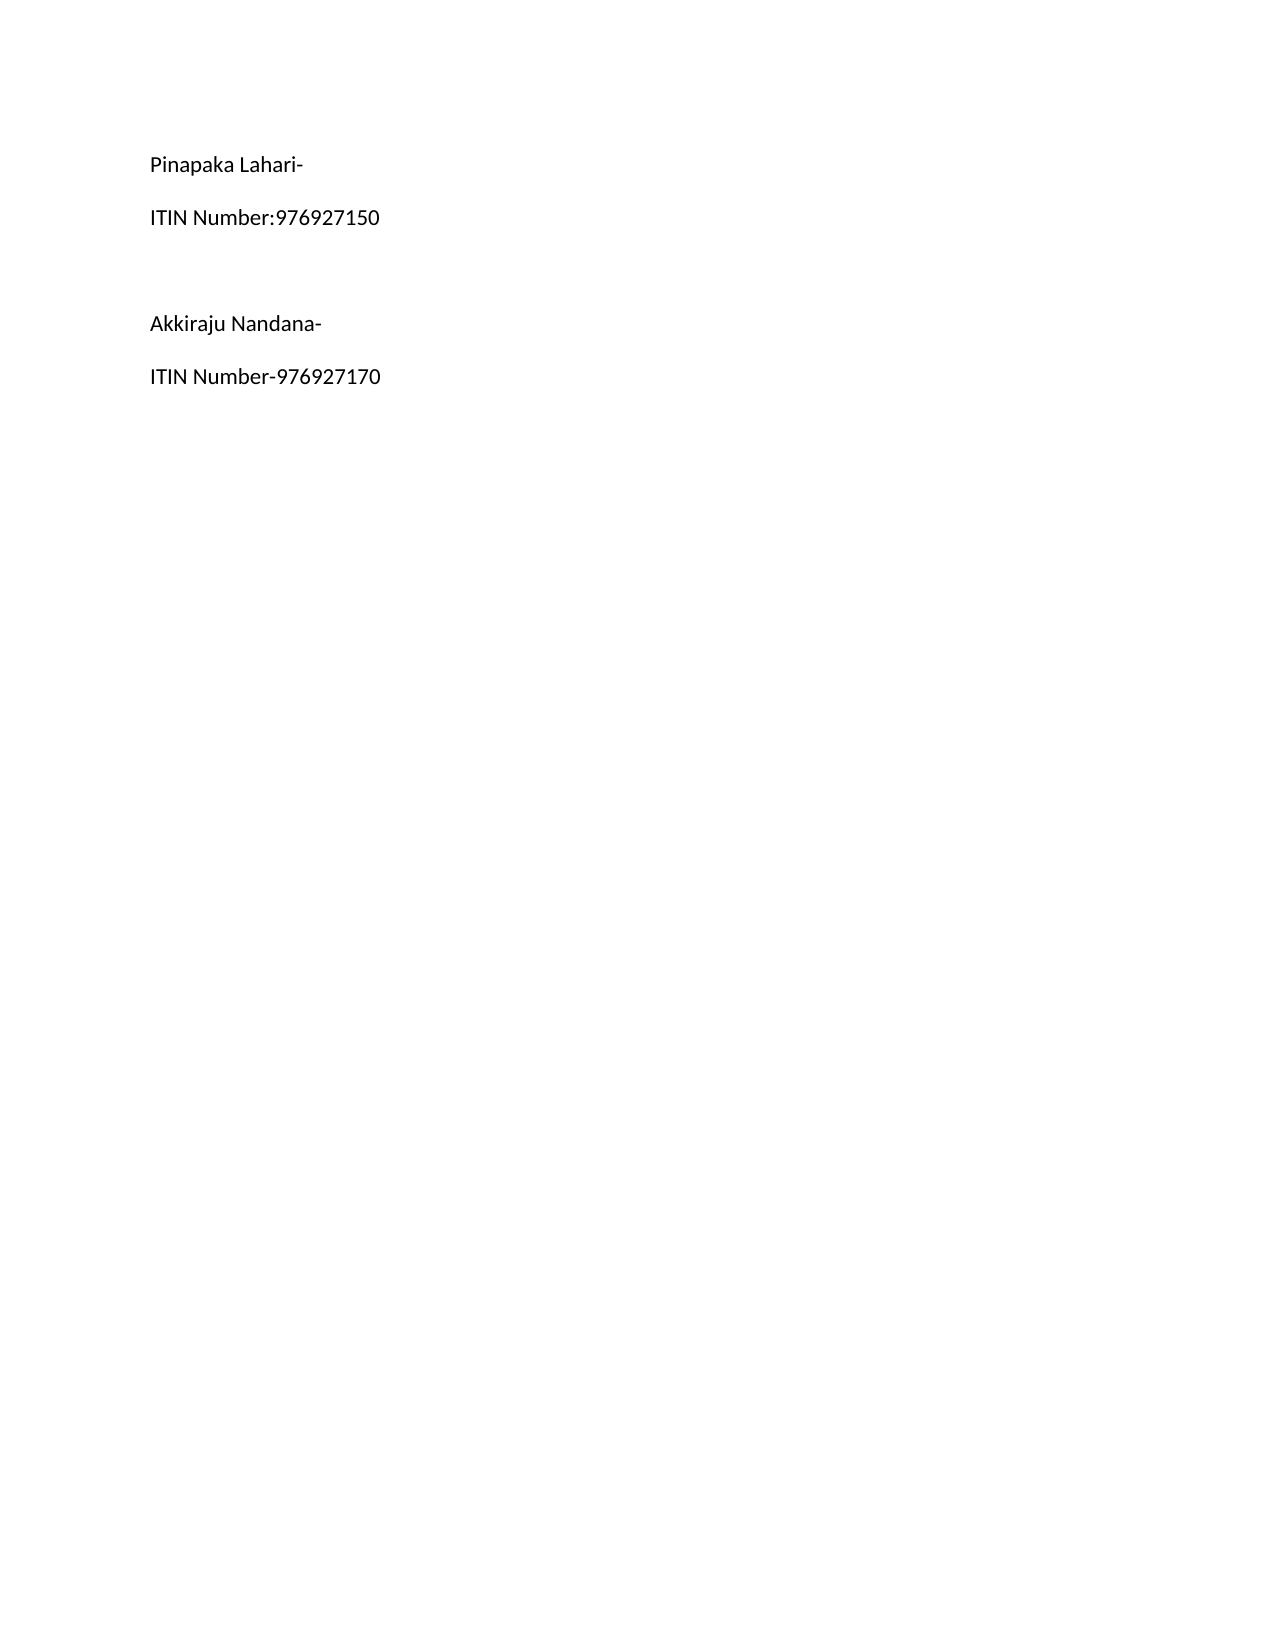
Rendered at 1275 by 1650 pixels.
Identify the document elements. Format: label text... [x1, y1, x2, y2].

text Akkiraju Nandana- [150, 309, 1125, 337]
text Pinapaka Lahari- [150, 150, 1125, 178]
text ITIN Number:976927150 [150, 203, 1125, 231]
text ITIN Number-976927170 [150, 362, 1125, 390]
